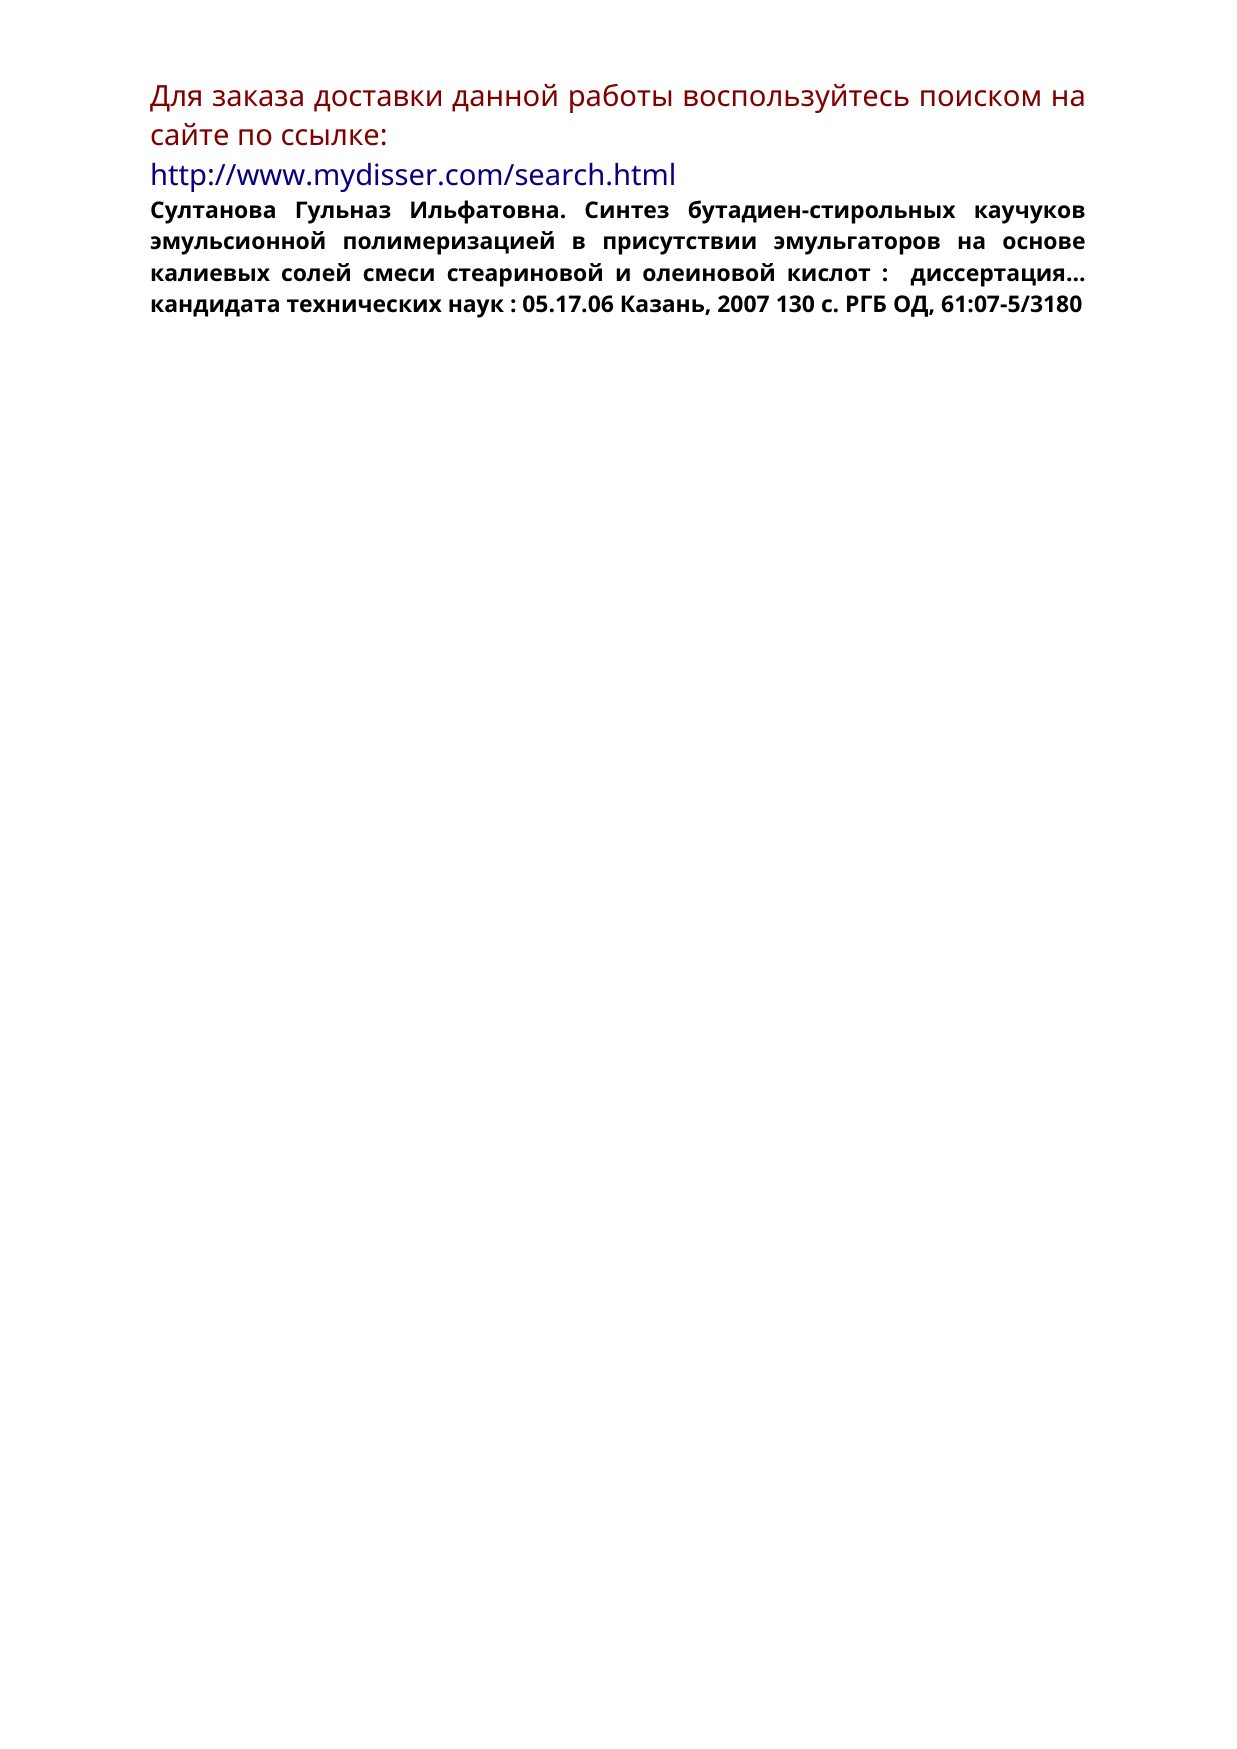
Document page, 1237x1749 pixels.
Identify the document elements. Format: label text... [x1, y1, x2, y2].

text Султанова Гульназ Ильфатовна. Синтез бутадиен-стирольных каучуков эмульсионной полимеризацией в присутствии эмульгаторов на основе калиевых солей смеси стеариновой и олеиновой кислот : диссертация... кандидата технических наук : 05.17.06 Казань, 2007 130 с. РГБ ОД, 61:07-5/3180 [150, 194, 1086, 319]
